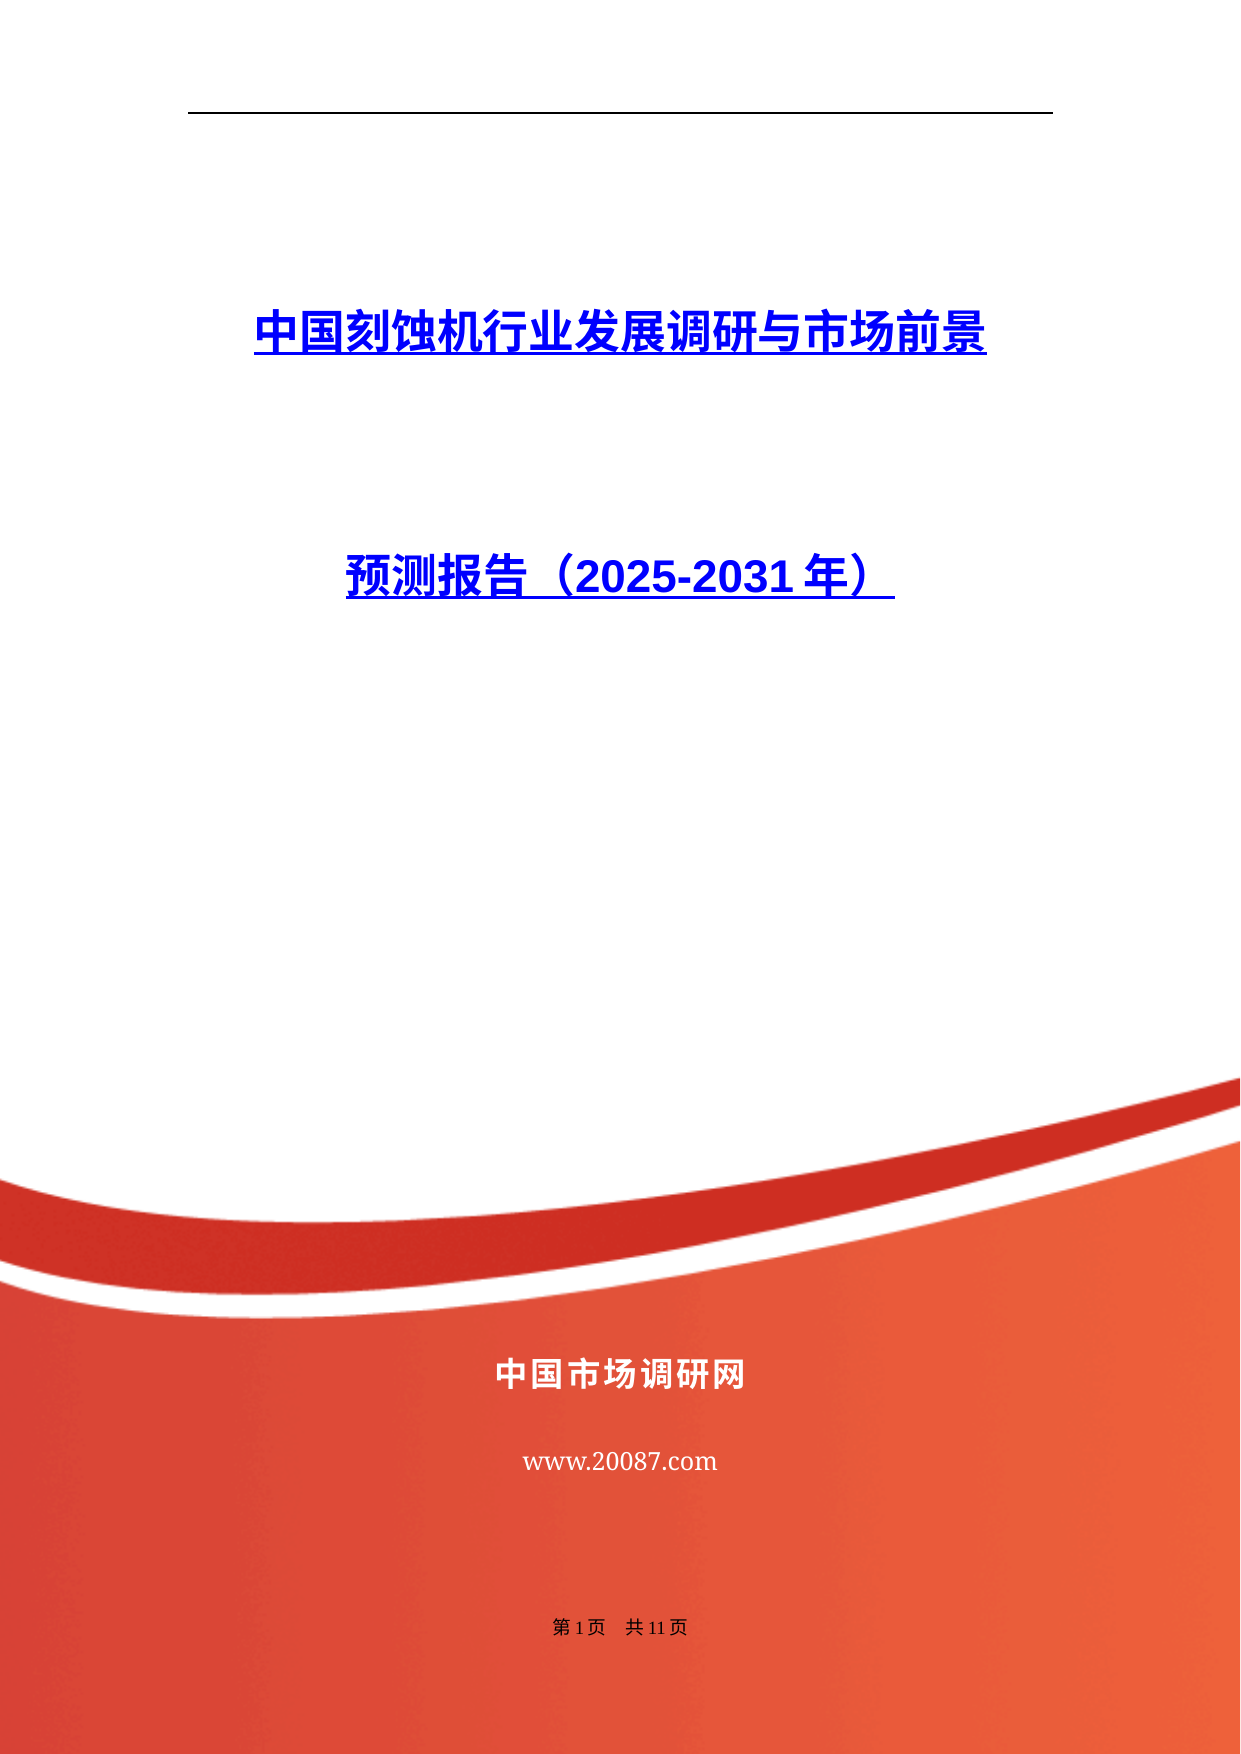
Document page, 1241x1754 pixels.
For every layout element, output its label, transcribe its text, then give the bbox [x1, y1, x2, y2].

subtitle 中国市场调研网 [187, 1339, 1053, 1404]
text www.20087.com [187, 1428, 1053, 1493]
table_header 中国刻蚀机行业发展调研与市场前景预测报告（2025-2031年） [188, 207, 1053, 773]
picture [0, 1006, 1241, 1754]
